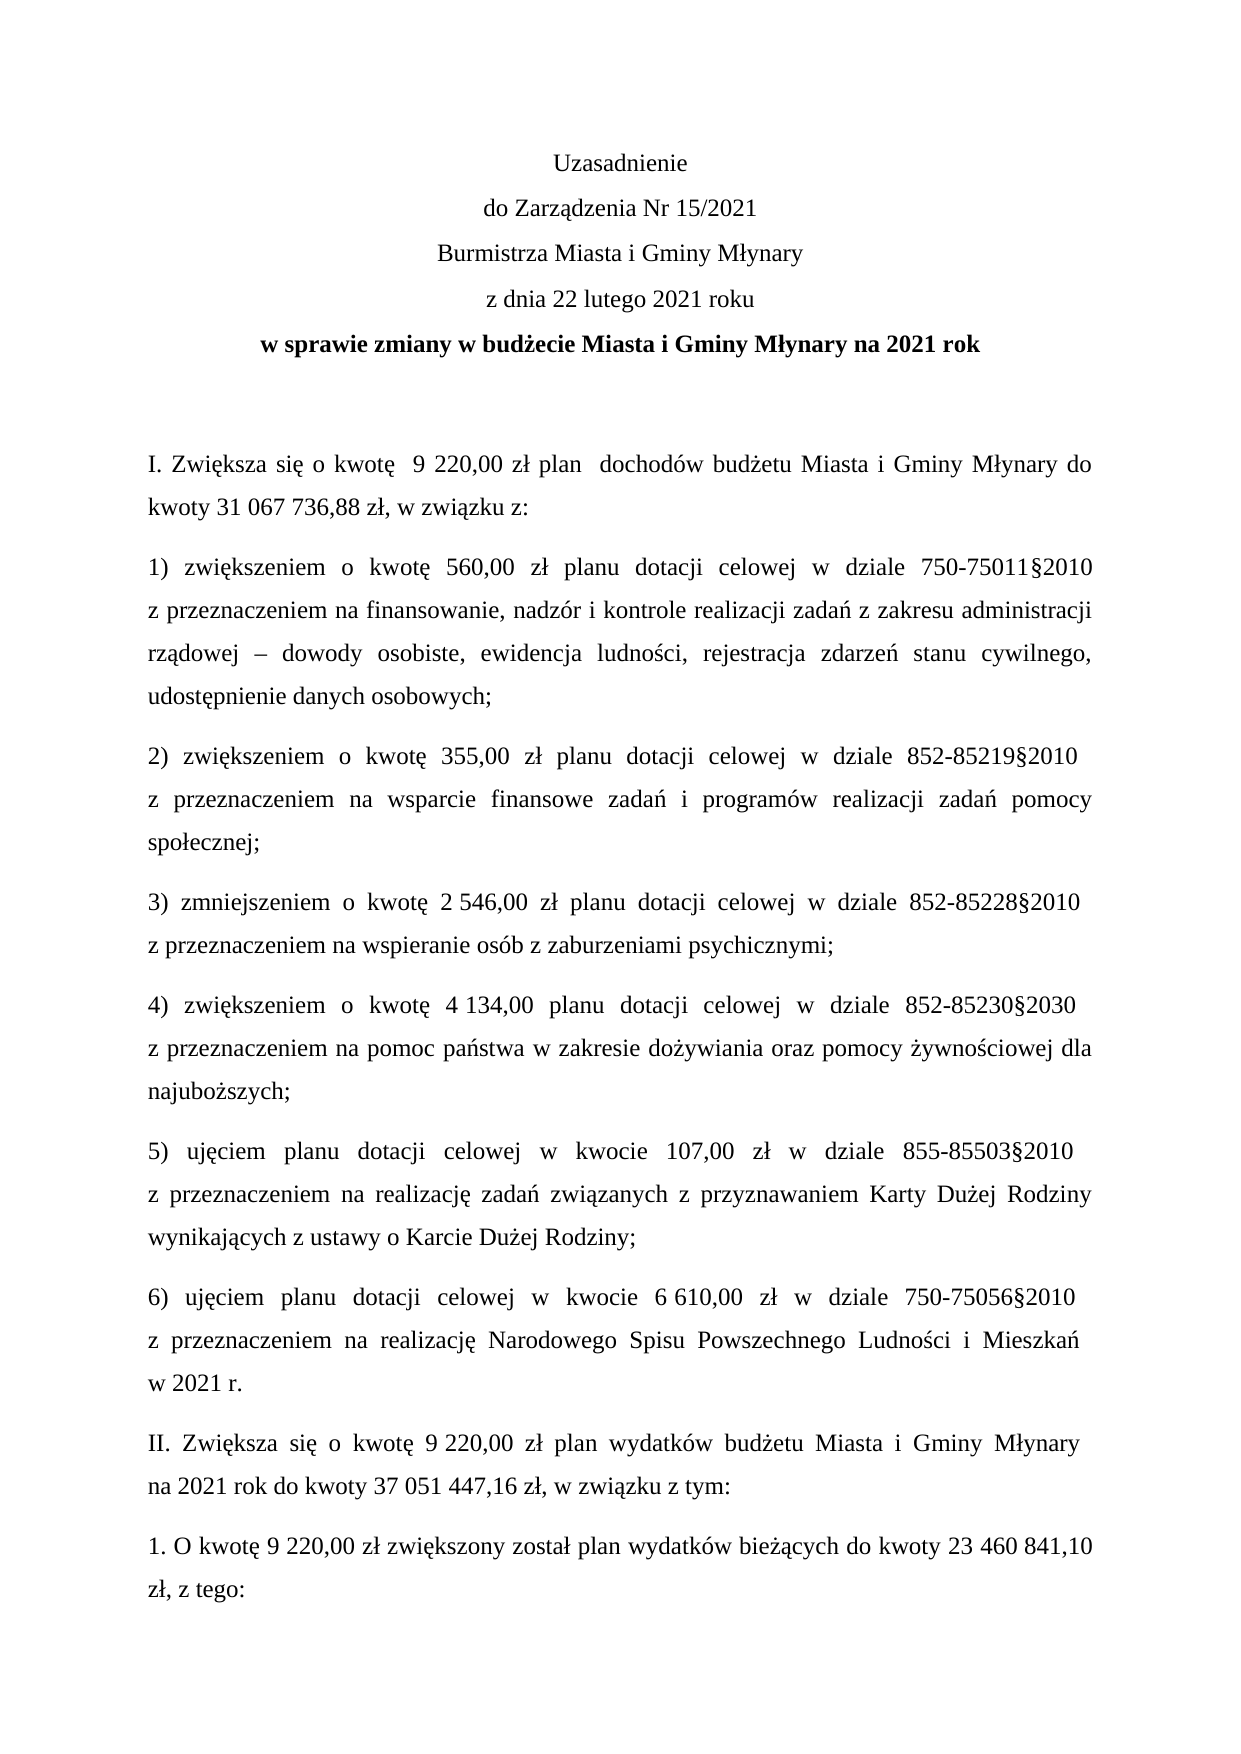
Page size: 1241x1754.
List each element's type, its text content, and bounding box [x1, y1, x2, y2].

text 3) zmniejszeniem o kwotę 2 546,00 zł planu dotacji celowej w dziale 852-85228§2010 z przeznaczeniem na wspieranie osób z zaburzeniami psychicznymi; [148, 887, 1093, 959]
text 1) zwiększeniem o kwotę 560,00 zł planu dotacji celowej w dziale 750-75011§2010 z przeznaczeniem na finansowanie, nadzór i kontrole realizacji zadań z zakresu administracji rządowej – dowody osobiste, ewidencja ludności, rejestracja zdarzeń stanu cywilnego, udostępnienie danych osobowych; [148, 552, 1093, 710]
text 5) ujęciem planu dotacji celowej w kwocie 107,00 zł w dziale 855-85503§2010 z przeznaczeniem na realizację zadań związanych z przyznawaniem Karty Dużej Rodziny wynikających z ustawy o Karcie Dużej Rodziny; [148, 1136, 1093, 1251]
text z dnia 22 lutego 2021 roku [148, 284, 1093, 313]
text do Zarządzenia Nr 15/2021 [148, 193, 1093, 222]
text w sprawie zmiany w budżecie Miasta i Gminy Młynary na 2021 rok [148, 329, 1093, 358]
text 1. O kwotę 9 220,00 zł zwiększony został plan wydatków bieżących do kwoty 23 460 841,10 zł, z tego: [148, 1531, 1093, 1603]
text 6) ujęciem planu dotacji celowej w kwocie 6 610,00 zł w dziale 750-75056§2010 z przeznaczeniem na realizację Narodowego Spisu Powszechnego Ludności i Mieszkań w 2021 r. [148, 1282, 1093, 1397]
text Uzasadnienie [148, 148, 1093, 176]
text 2) zwiększeniem o kwotę 355,00 zł planu dotacji celowej w dziale 852-85219§2010 z przeznaczeniem na wsparcie finansowe zadań i programów realizacji zadań pomocy społecznej; [148, 741, 1093, 856]
text Burmistrza Miasta i Gminy Młynary [148, 238, 1093, 267]
text II. Zwiększa się o kwotę 9 220,00 zł plan wydatków budżetu Miasta i Gminy Młynary na 2021 rok do kwoty 37 051 447,16 zł, w związku z tym: [148, 1428, 1093, 1500]
text I. Zwiększa się o kwotę 9 220,00 zł plan dochodów budżetu Miasta i Gminy Młynary do kwoty 31 067 736,88 zł, w związku z: [148, 449, 1093, 521]
text 4) zwiększeniem o kwotę 4 134,00 planu dotacji celowej w dziale 852-85230§2030 z przeznaczeniem na pomoc państwa w zakresie dożywiania oraz pomocy żywnościowej dla najuboższych; [148, 990, 1093, 1105]
